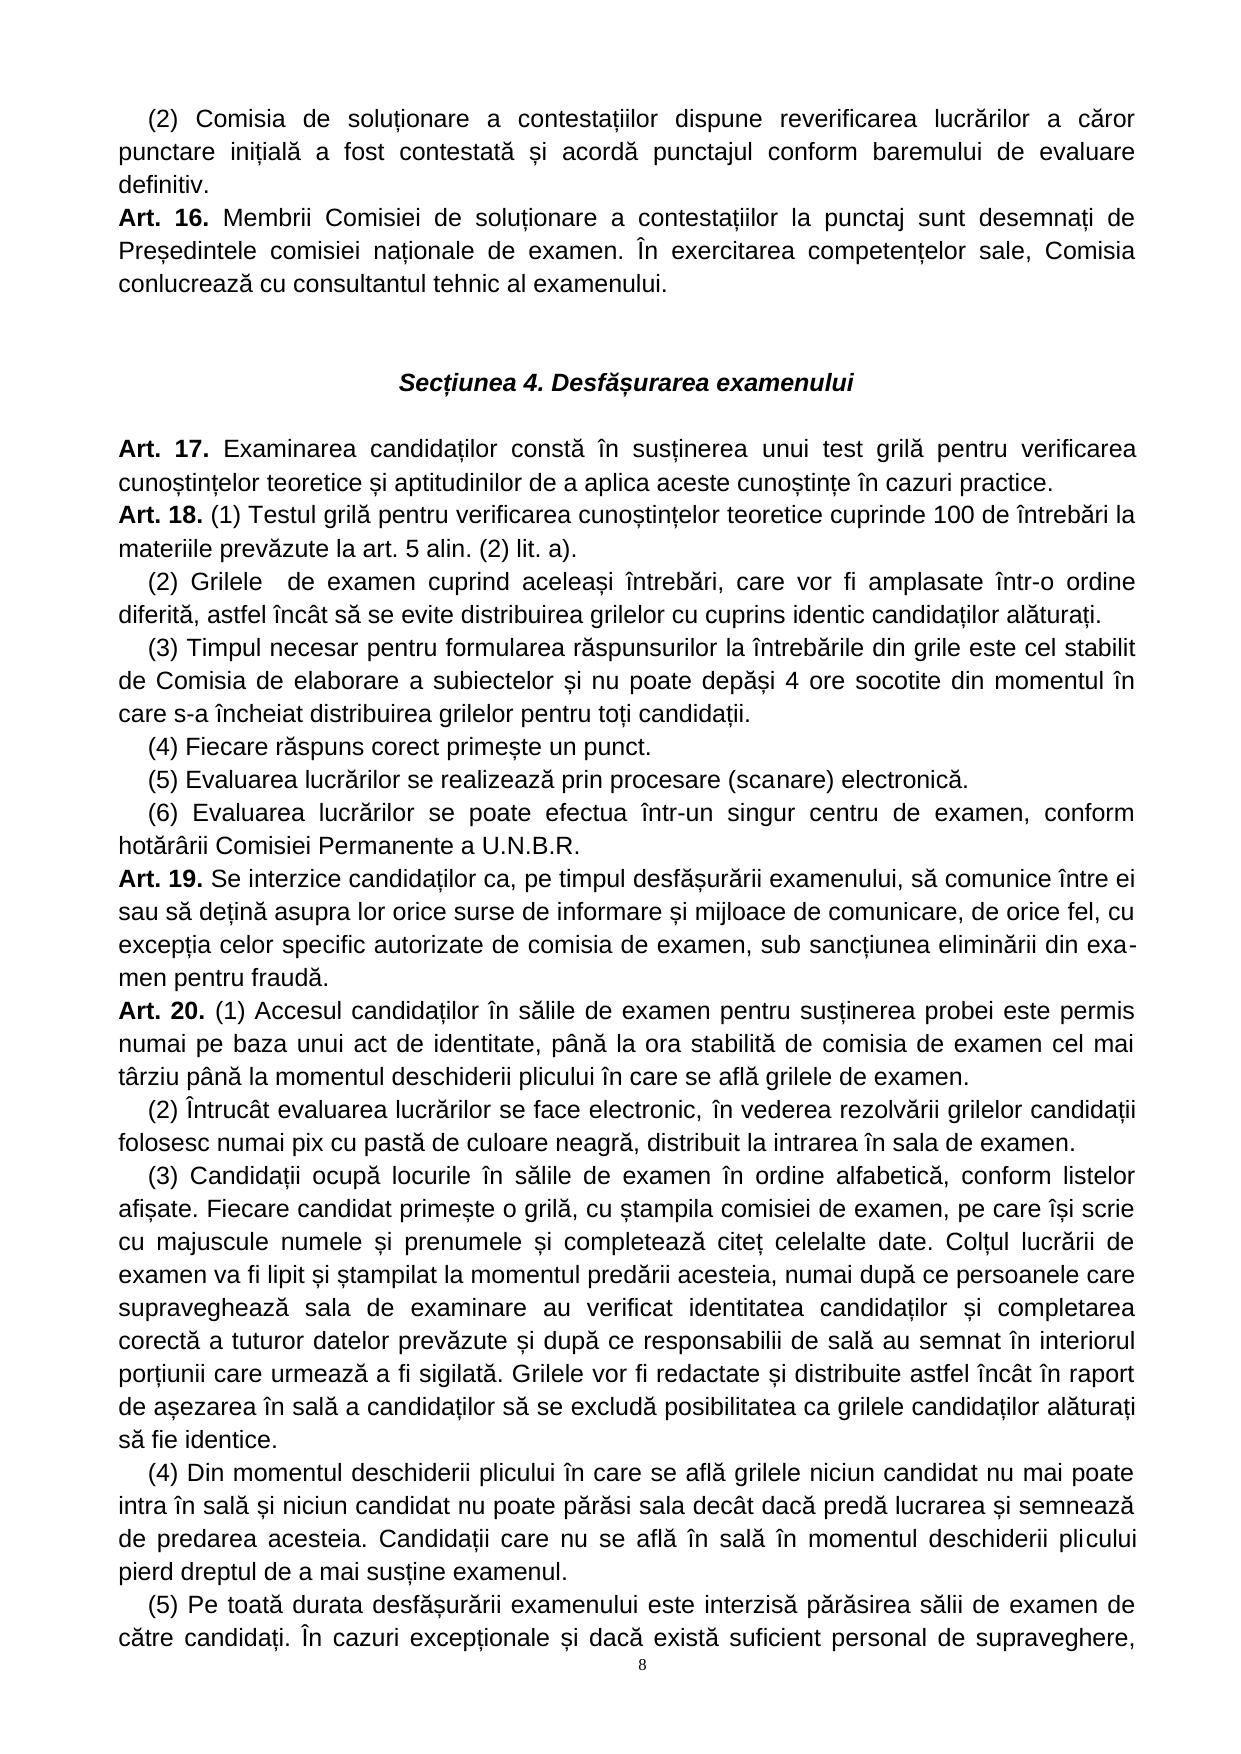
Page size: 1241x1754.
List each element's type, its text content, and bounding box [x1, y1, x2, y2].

text (2) Grilele de examen cuprind aceleași întrebări, care vor fi amplasate într-o ordine diferită, astfel încât să se evite distribuirea grilelor cu cuprins identic candidaților alăturați. [118, 567, 1137, 628]
text Art. 17. Examinarea candidaților constă în susținerea unui test grilă pentru verificarea cunoștințelor teoretice și aptitudinilor de a aplica aceste cunoștințe în cazuri practice. [118, 434, 1137, 496]
text (2) Comisia de soluționare a contestațiilor dispune reverificarea lucrărilor a căror punctare inițială a fost contestată și acordă punctajul conform baremului de evaluare definitiv. [118, 104, 1137, 199]
text Art. 19. Se interzice candidaților ca, pe timpul desfășurării examenului, să comunice între ei sau să dețină asupra lor orice surse de informare și mijloace de comunicare, de orice fel, cu excepția celor specific autorizate de comisia de examen, sub sancțiunea eliminării din examen pentru fraudă. [118, 864, 1137, 992]
text (3) Candidații ocupă locurile în sălile de examen în ordine alfabetică, conform listelor afișate. Fiecare candidat primește o grilă, cu ștampila comisiei de examen, pe care își scrie cu majuscule numele și prenumele și completează citeț celelalte date. Colțul lucrării de examen va fi lipit și ștampilat la momentul predării acesteia, numai după ce persoanele care supraveghează sala de examinare au verificat identitatea candidaților și completarea corectă a tuturor datelor prevăzute și după ce responsabilii de sală au semnat în interiorul porțiunii care urmează a fi sigilată. Grilele vor fi redactate și distribuite astfel încât în raport de așezarea în sală a candidaților să se excludă posibilitatea ca grilele candidaților alăturați să fie identice. [118, 1161, 1137, 1454]
text (2) Întrucât evaluarea lucrărilor se face electronic, în vederea rezolvării grilelor candidații folosesc numai pix cu pastă de culoare neagră, distribuit la intrarea în sala de examen. [118, 1095, 1137, 1157]
text (5) Evaluarea lucrărilor se realizează prin procesare (scanare) electronică. [118, 765, 1137, 793]
text (4) Din momentul deschiderii plicului în care se află grilele niciun candidat nu mai poate intra în sală și niciun candidat nu poate părăsi sala decât dacă predă lucrarea și semnează de predarea acesteia. Candidații care nu se află în sală în momentul deschiderii plicului pierd dreptul de a mai susține examenul. [118, 1458, 1137, 1586]
text (6) Evaluarea lucrărilor se poate efectua într-un singur centru de examen, conform hotărârii Comisiei Permanente a U.N.B.R. [118, 798, 1137, 859]
text Art. 16. Membrii Comisiei de soluționare a contestațiilor la punctaj sunt desemnați de Președintele comisiei naționale de examen. În exercitarea competențelor sale, Comisia conlucrează cu consultantul tehnic al examenului. [118, 203, 1137, 298]
text (3) Timpul necesar pentru formularea răspunsurilor la întrebările din grile este cel stabilit de Comisia de elaborare a subiectelor și nu poate depăși 4 ore socotite din momentul în care s-a încheiat distribuirea grilelor pentru toți candidații. [118, 633, 1137, 727]
text Art. 18. (1) Testul grilă pentru verificarea cunoștințelor teoretice cuprinde 100 de întrebări la materiile prevăzute la art. 5 alin. (2) lit. a). [118, 501, 1137, 562]
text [118, 1590, 1137, 1652]
text (4) Fiecare răspuns corect primește un punct. [118, 732, 1137, 760]
text Art. 20. (1) Accesul candidaților în sălile de examen pentru susținerea probei este permis numai pe baza unui act de identitate, până la ora stabilită de comisia de examen cel mai târziu până la momentul deschiderii plicului în care se află grilele de examen. [118, 996, 1137, 1091]
text Secțiunea 4. Desfășurarea examenului [118, 368, 1137, 397]
